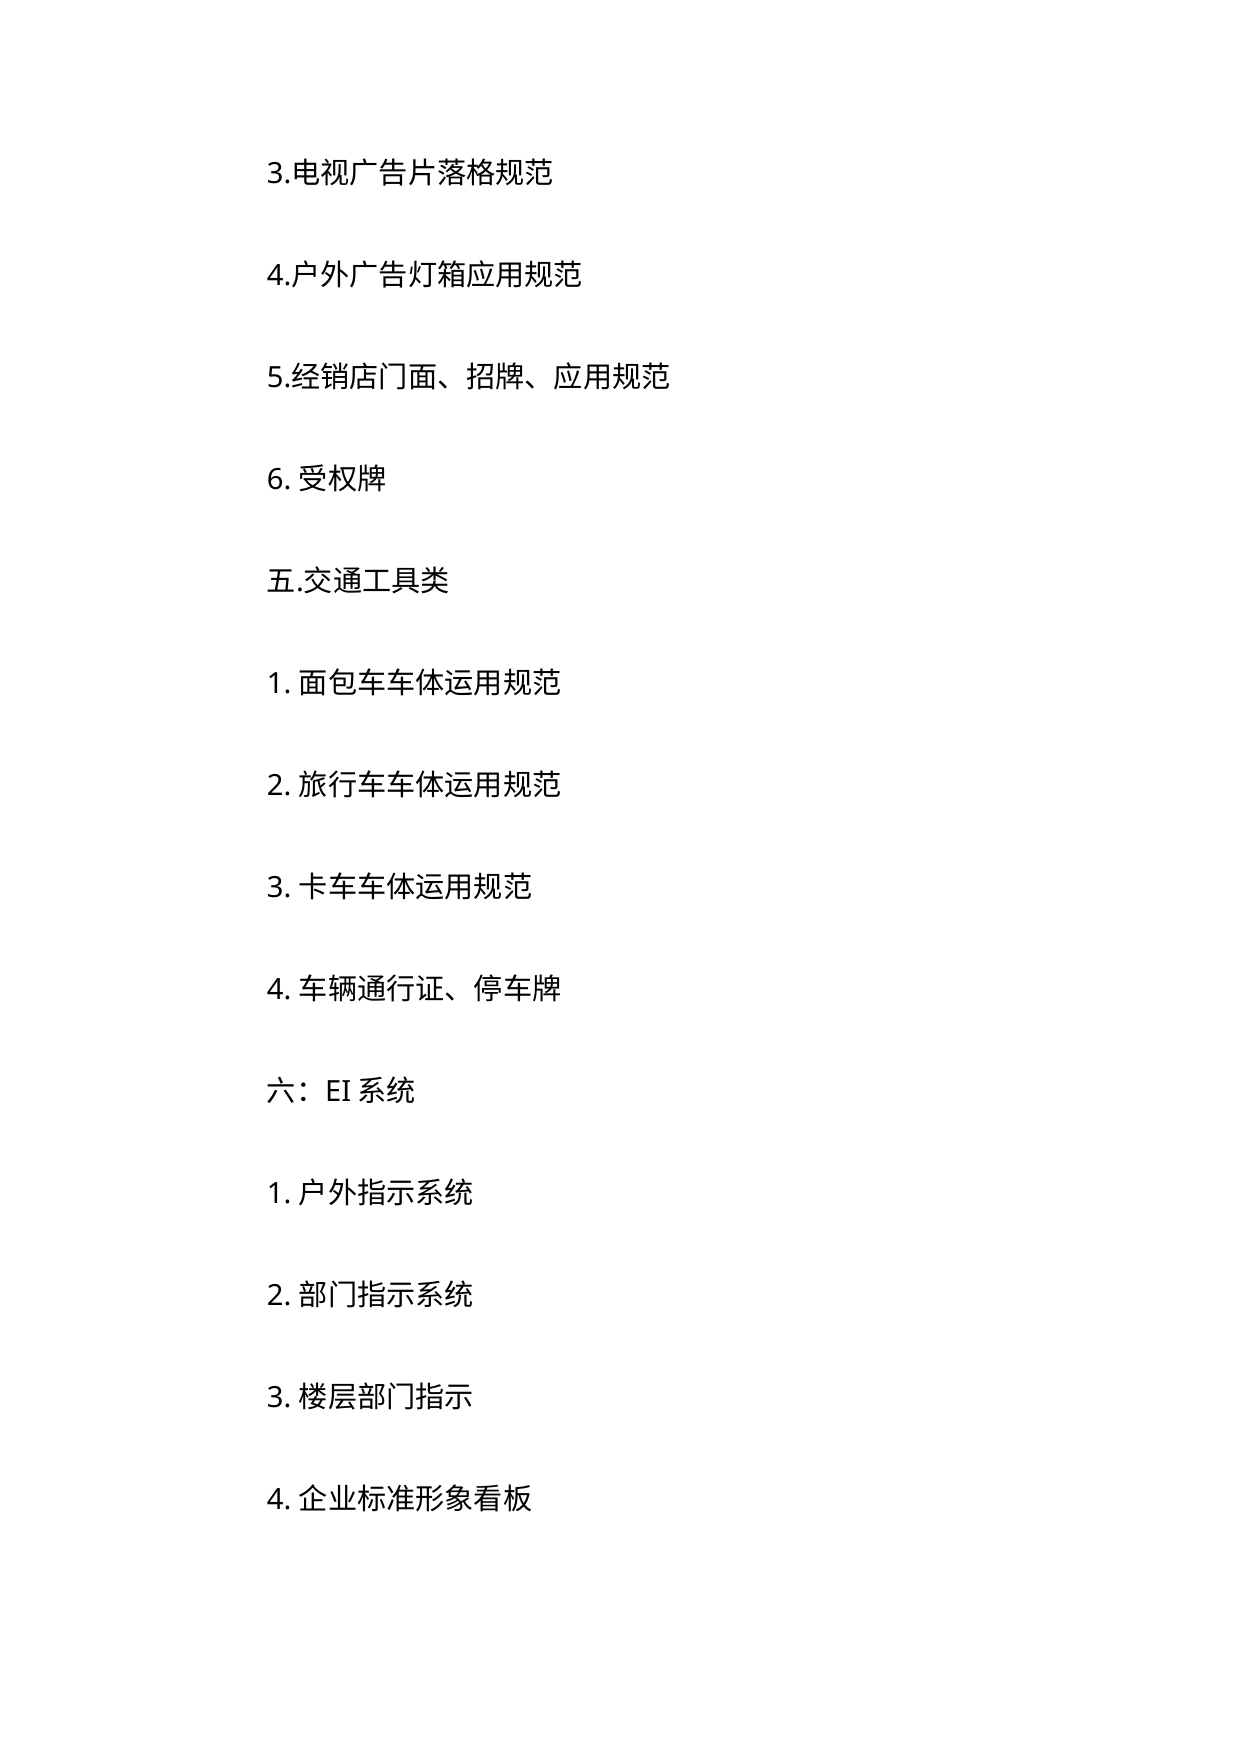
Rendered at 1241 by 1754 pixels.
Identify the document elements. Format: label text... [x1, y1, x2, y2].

text 五.交通工具类 [150, 558, 1090, 600]
text 3.电视广告片落格规范 [150, 150, 1090, 192]
text 4. 车辆通行证、停车牌 [150, 966, 1090, 1008]
text 六：EI系统 [150, 1068, 1090, 1110]
text 3. 卡车车体运用规范 [150, 864, 1090, 906]
text 2. 部门指示系统 [150, 1272, 1090, 1314]
text 2. 旅行车车体运用规范 [150, 762, 1090, 804]
text 6. 受权牌 [150, 456, 1090, 498]
text 3. 楼层部门指示 [150, 1374, 1090, 1416]
text 5.经销店门面、招牌、应用规范 [150, 354, 1090, 396]
text 4.户外广告灯箱应用规范 [150, 252, 1090, 294]
text 1. 面包车车体运用规范 [150, 660, 1090, 702]
text 4. 企业标准形象看板 [150, 1476, 1090, 1518]
text 1. 户外指示系统 [150, 1170, 1090, 1212]
